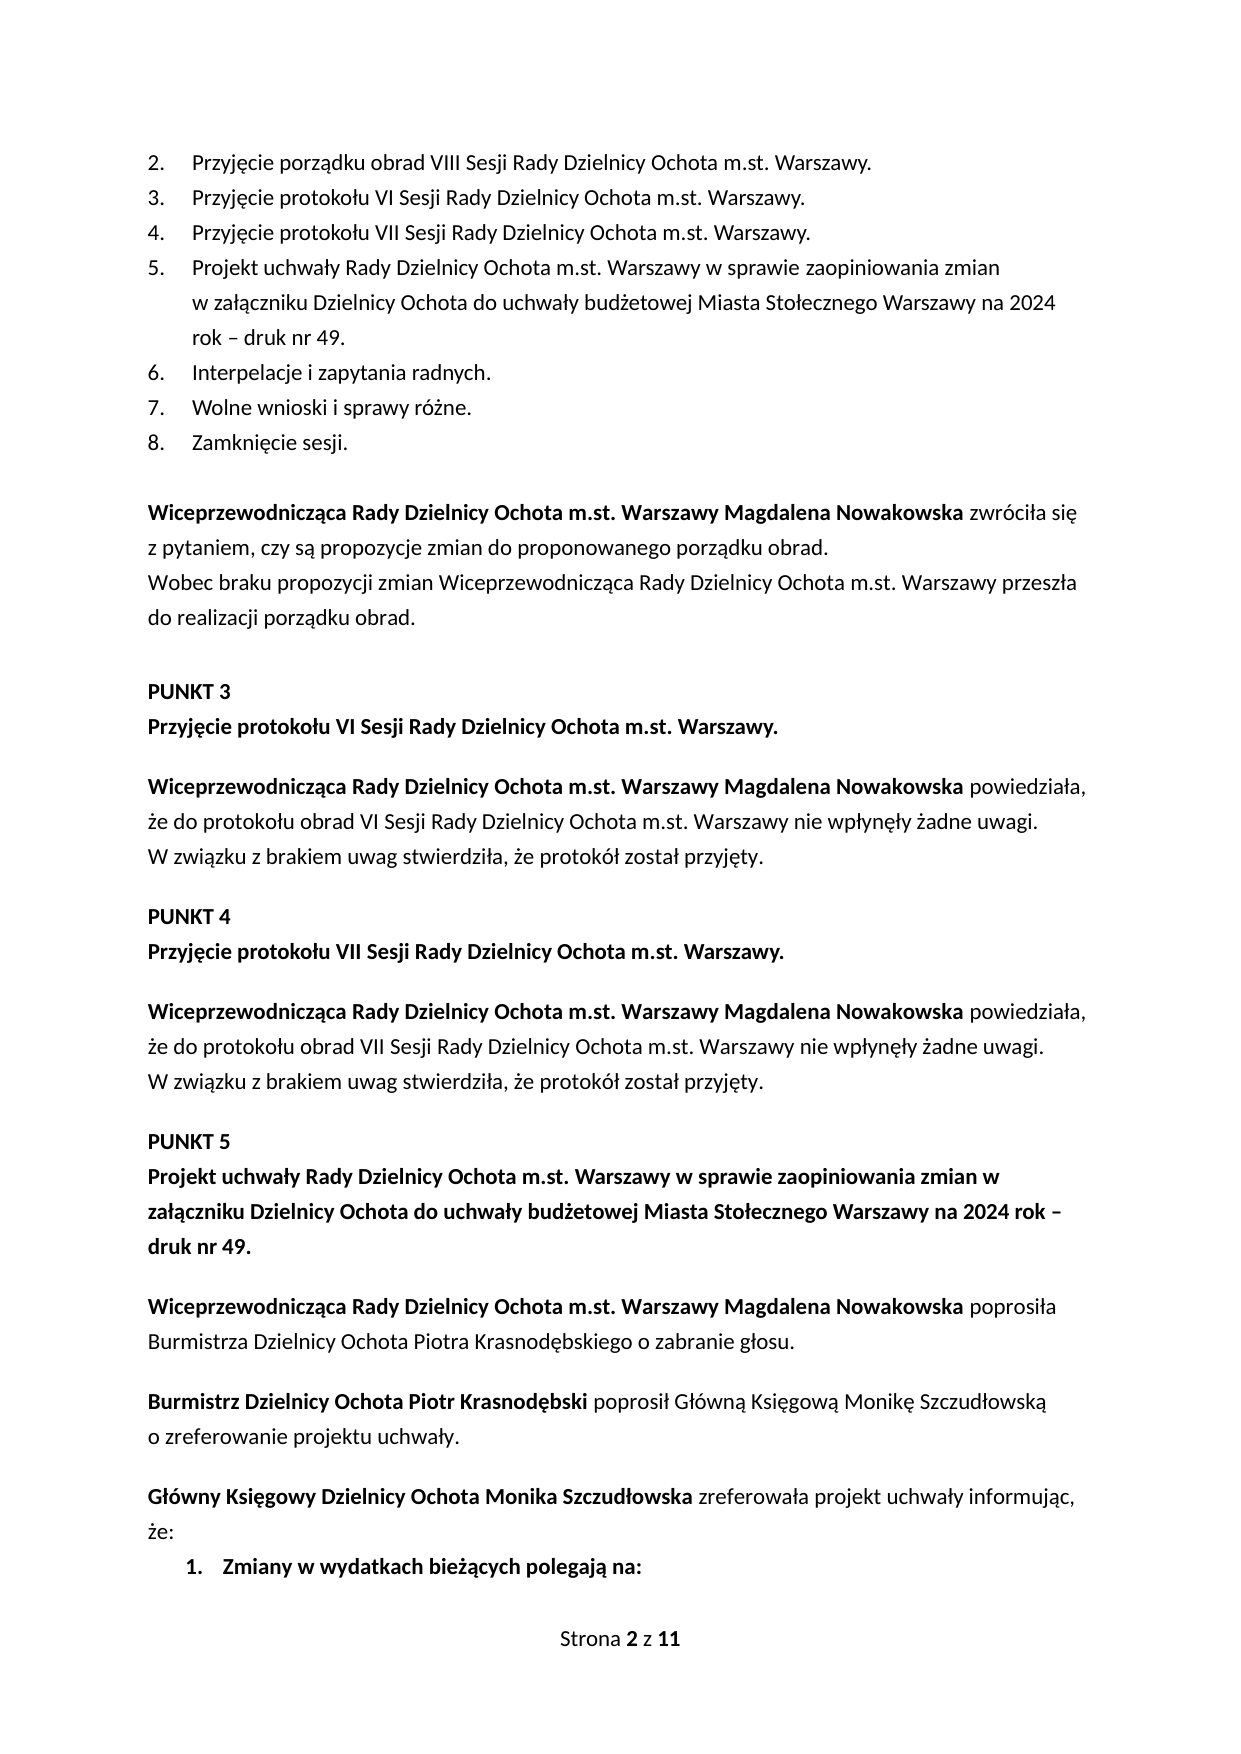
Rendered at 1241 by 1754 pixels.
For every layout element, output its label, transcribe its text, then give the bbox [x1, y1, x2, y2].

list Interpelacje i zapytania radnych. [147, 358, 1088, 386]
list Zmiany w wydatkach bieżących polegają na: [185, 1552, 1093, 1580]
text Wiceprzewodnicząca Rady Dzielnicy Ochota m.st. Warszawy Magdalena Nowakowska poprosiła Burmistrza Dzielnicy Ochota Piotra Krasnodębskiego o zabranie głosu. [148, 1292, 1093, 1355]
subtitle PUNKT 4 Przyjęcie protokołu VII Sesji Rady Dzielnicy Ochota m.st. Warszawy. [148, 902, 1093, 965]
list Przyjęcie protokołu VII Sesji Rady Dzielnicy Ochota m.st. Warszawy. [147, 218, 1088, 246]
list Wolne wnioski i sprawy różne. [147, 393, 1088, 421]
text Główny Księgowy Dzielnicy Ochota Monika Szczudłowska zreferowała projekt uchwały informując, że: [148, 1482, 1093, 1545]
text Wobec braku propozycji zmian Wiceprzewodnicząca Rady Dzielnicy Ochota m.st. Warszawy przeszła do realizacji porządku obrad. [148, 568, 1088, 631]
text Wiceprzewodnicząca Rady Dzielnicy Ochota m.st. Warszawy Magdalena Nowakowska powiedziała, że do protokołu obrad VI Sesji Rady Dzielnicy Ochota m.st. Warszawy nie wpłynęły żadne uwagi. W związku z brakiem uwag stwierdziła, że protokół został przyjęty. [148, 772, 1093, 870]
list Przyjęcie porządku obrad VIII Sesji Rady Dzielnicy Ochota m.st. Warszawy. [147, 148, 1088, 176]
text Wiceprzewodnicząca Rady Dzielnicy Ochota m.st. Warszawy Magdalena Nowakowska powiedziała, że do protokołu obrad VII Sesji Rady Dzielnicy Ochota m.st. Warszawy nie wpłynęły żadne uwagi. W związku z brakiem uwag stwierdziła, że protokół został przyjęty. [148, 997, 1093, 1095]
list Projekt uchwały Rady Dzielnicy Ochota m.st. Warszawy w sprawie zaopiniowania zmian w załączniku Dzielnicy Ochota do uchwały budżetowej Miasta Stołecznego Warszawy na 2024 rok – druk nr 49. [147, 253, 1088, 351]
text Burmistrz Dzielnicy Ochota Piotr Krasnodębski poprosił Główną Księgową Monikę Szczudłowską o zreferowanie projektu uchwały. [148, 1387, 1093, 1450]
list Zamknięcie sesji. [147, 428, 1088, 456]
subtitle PUNKT 5 Projekt uchwały Rady Dzielnicy Ochota m.st. Warszawy w sprawie zaopiniowania zmian w załączniku Dzielnicy Ochota do uchwały budżetowej Miasta Stołecznego Warszawy na 2024 rok – druk nr 49. [148, 1127, 1093, 1260]
text Wiceprzewodnicząca Rady Dzielnicy Ochota m.st. Warszawy Magdalena Nowakowska zwróciła się z pytaniem, czy są propozycje zmian do proponowanego porządku obrad. [148, 498, 1088, 561]
subtitle PUNKT 3 Przyjęcie protokołu VI Sesji Rady Dzielnicy Ochota m.st. Warszawy. [148, 677, 1093, 740]
list Przyjęcie protokołu VI Sesji Rady Dzielnicy Ochota m.st. Warszawy. [147, 183, 1088, 211]
